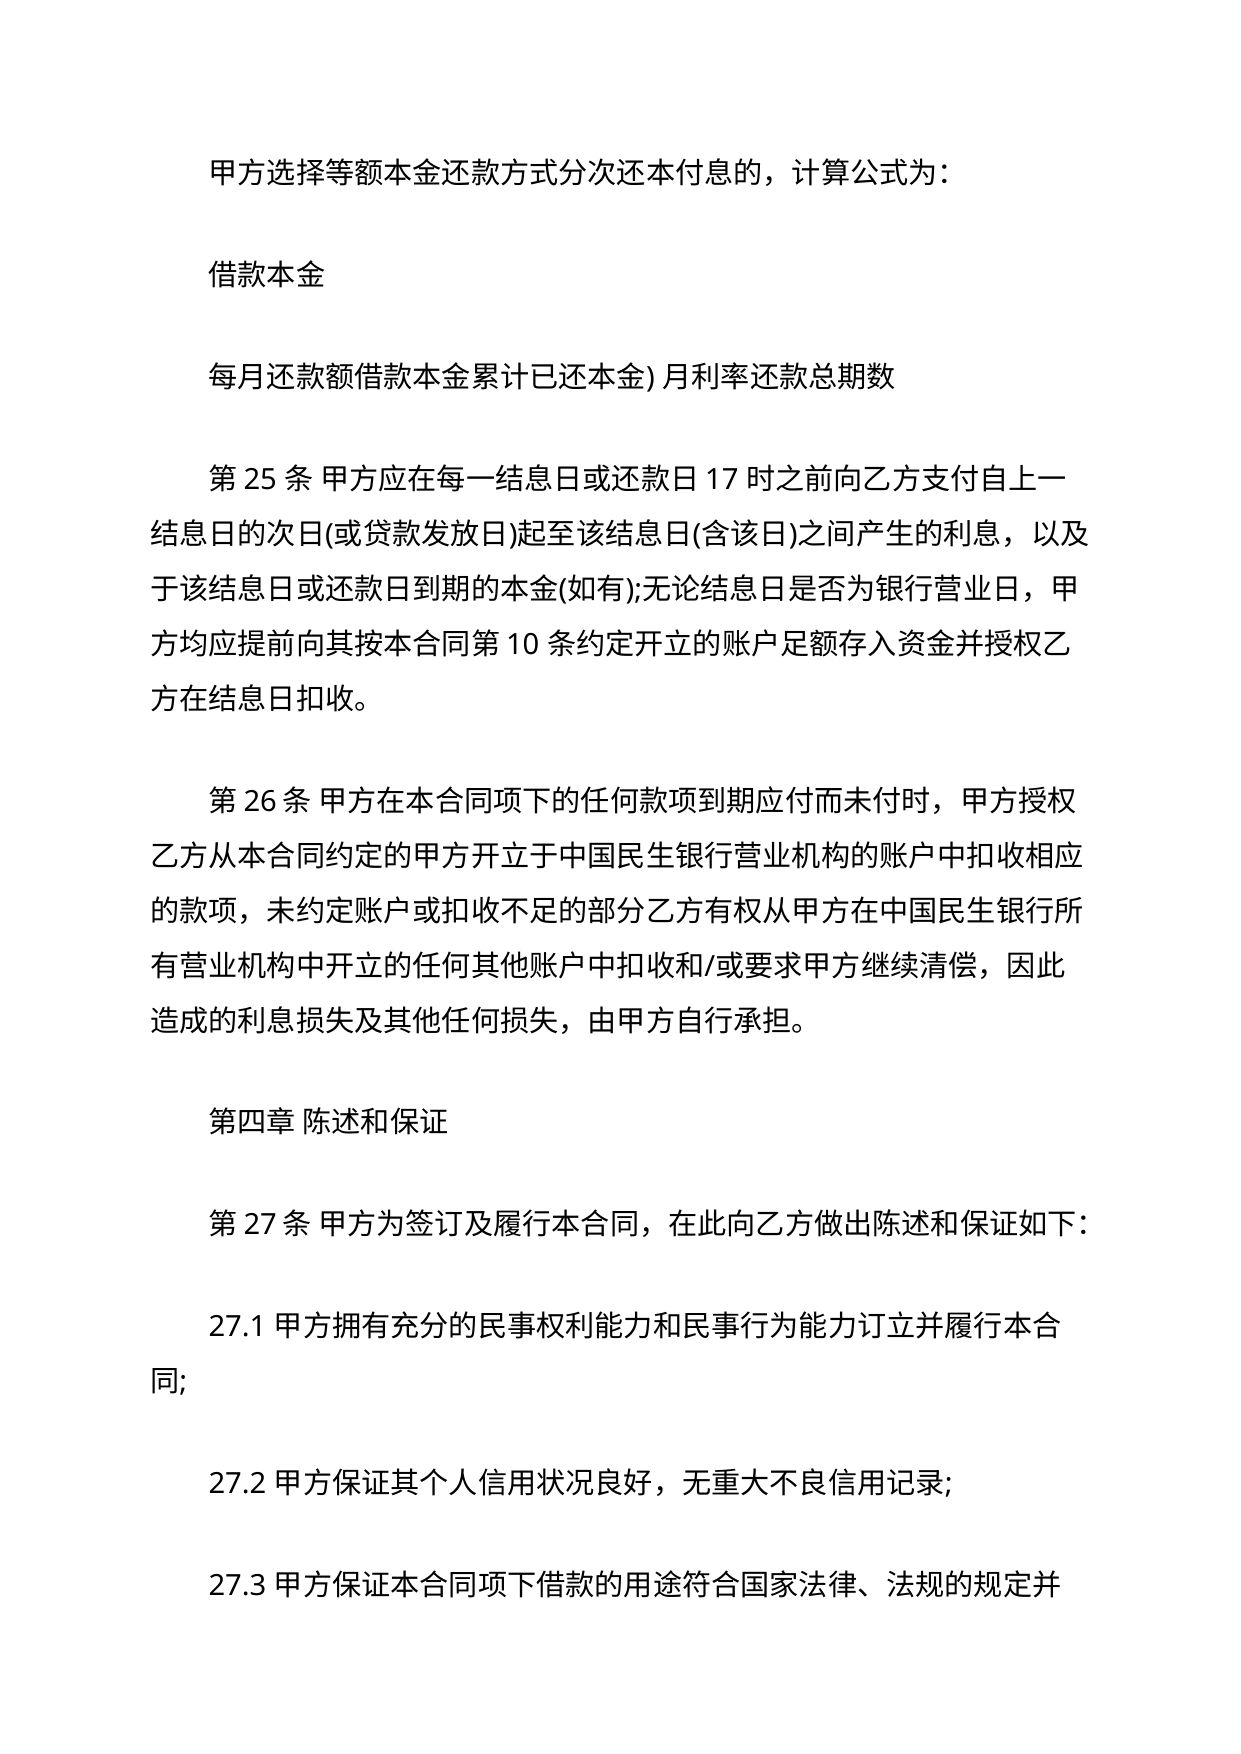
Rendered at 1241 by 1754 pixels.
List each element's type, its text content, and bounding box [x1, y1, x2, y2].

text 每月还款额借款本金累计已还本金) 月利率还款总期数 [150, 353, 1090, 396]
text 第四章 陈述和保证 [150, 1099, 1090, 1141]
text 甲方选择等额本金还款方式分次还本付息的，计算公式为： [150, 150, 1090, 192]
text 第25 条 甲方应在每一结息日或还款日17 时之前向乙方支付自上一结息日的次日(或贷款发放日)起至该结息日(含该日)之间产生的利息，以及于该结息日或还款日到期的本金(如有);无论结息日是否为银行营业日，甲方均应提前向其按本合同第10 条约定开立的账户足额存入资金并授权乙方在结息日扣收。 [150, 456, 1090, 718]
text 第27条 甲方为签订及履行本合同，在此向乙方做出陈述和保证如下： [150, 1201, 1090, 1243]
text 借款本金 [150, 252, 1090, 294]
text 27.1 甲方拥有充分的民事权利能力和民事行为能力订立并履行本合同; [150, 1303, 1090, 1400]
text 27.2 甲方保证其个人信用状况良好，无重大不良信用记录; [150, 1459, 1090, 1502]
text 第26条 甲方在本合同项下的任何款项到期应付而未付时，甲方授权乙方从本合同约定的甲方开立于中国民生银行营业机构的账户中扣收相应的款项，未约定账户或扣收不足的部分乙方有权从甲方在中国民生银行所有营业机构中开立的任何其他账户中扣收和/或要求甲方继续清偿，因此造成的利息损失及其他任何损失，由甲方自行承担。 [150, 777, 1090, 1039]
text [150, 1562, 1090, 1604]
